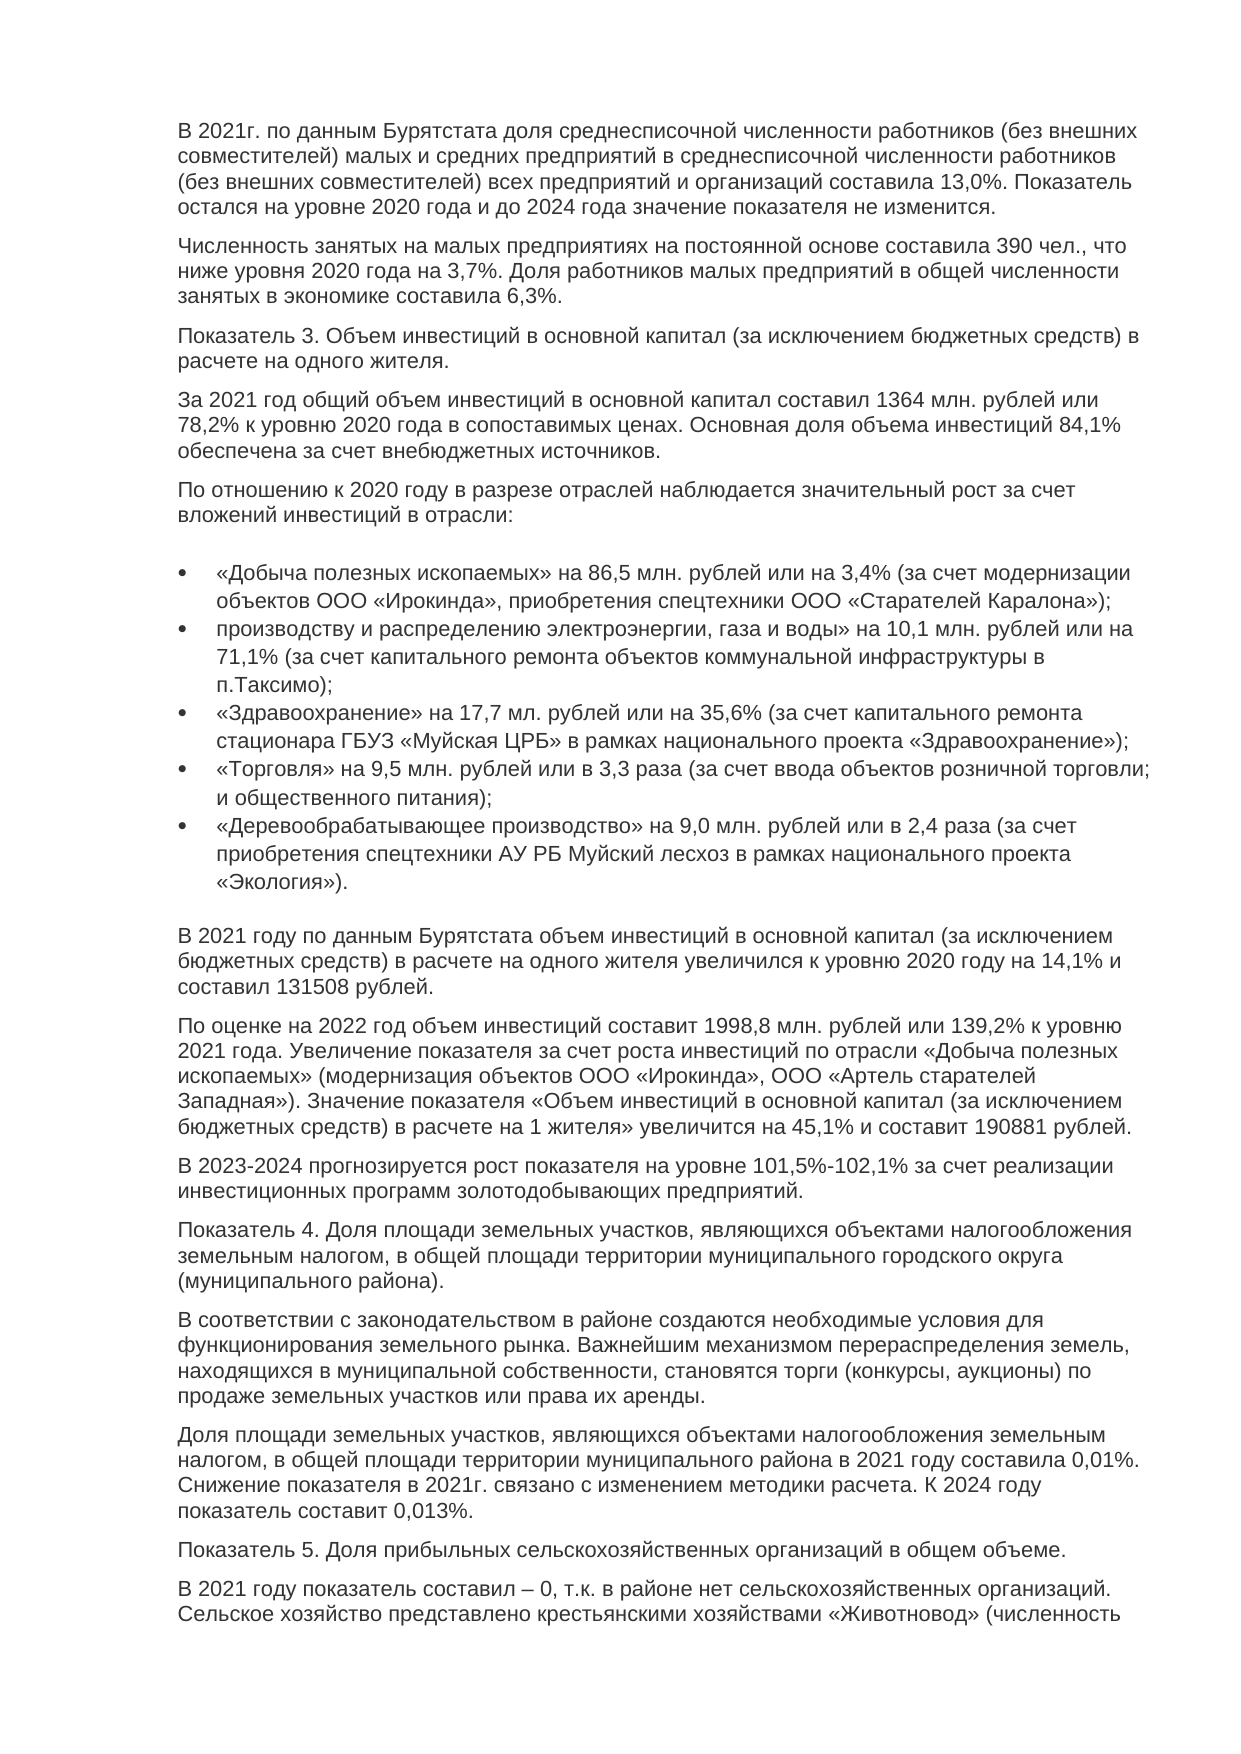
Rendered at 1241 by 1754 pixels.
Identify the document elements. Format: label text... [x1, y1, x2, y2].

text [177, 1576, 1152, 1627]
text Показатель 5. Доля прибыльных сельскохозяйственных организаций в общем объеме. [177, 1537, 1152, 1562]
list «Добыча полезных ископаемых» на 86,5 млн. рублей или на 3,4% (за счет модернизации объектов ООО «Ирокинда», приобретения спецтехники ООО «Старателей Каралона»); [179, 556, 1152, 613]
text В 2021г. по данным Бурятстата доля среднесписочной численности работников (без внешних совместителей) малых и средних предприятий в среднесписочной численности работников (без внешних совместителей) всех предприятий и организаций составила 13,0%. Показатель остался на уровне 2020 года и до 2024 года значение показателя не изменится. [177, 118, 1152, 219]
list производству и распределению электроэнергии, газа и воды» на 10,1 млн. рублей или на 71,1% (за счет капитального ремонта объектов коммунальной инфраструктуры в п.Таксимо); [179, 613, 1152, 697]
text Доля площади земельных участков, являющихся объектами налогообложения земельным налогом, в общей площади территории муниципального района в 2021 году составила 0,01%. Снижение показателя в 2021г. связано с изменением методики расчета. К 2024 году показатель составит 0,013%. [177, 1422, 1152, 1523]
text В соответствии с законодательством в районе создаются необходимые условия для функционирования земельного рынка. Важнейшим механизмом перераспределения земель, находящихся в муниципальной собственности, становятся торги (конкурсы, аукционы) по продаже земельных участков или права их аренды. [177, 1307, 1152, 1408]
list «Здравоохранение» на 17,7 мл. рублей или на 35,6% (за счет капитального ремонта стационара ГБУЗ «Муйская ЦРБ» в рамках национального проекта «Здравоохранение»); [179, 697, 1152, 753]
text За 2021 год общий объем инвестиций в основной капитал составил 1364 млн. рублей или 78,2% к уровню 2020 года в сопоставимых ценах. Основная доля объема инвестиций 84,1% обеспечена за счет внебюджетных источников. [177, 387, 1152, 463]
text В 2023-2024 прогнозируется рост показателя на уровне 101,5%-102,1% за счет реализации инвестиционных программ золотодобывающих предприятий. [177, 1153, 1152, 1203]
list «Торговля» на 9,5 млн. рублей или в 3,3 раза (за счет ввода объектов розничной торговли; и общественного питания); [179, 753, 1152, 809]
text По отношению к 2020 году в разрезе отраслей наблюдается значительный рост за счет вложений инвестиций в отрасли: [177, 477, 1152, 527]
text По оценке на 2022 год объем инвестиций составит 1998,8 млн. рублей или 139,2% к уровню 2021 года. Увеличение показателя за счет роста инвестиций по отрасли «Добыча полезных ископаемых» (модернизация объектов ООО «Ирокинда», ООО «Артель старателей Западная»). Значение показателя «Объем инвестиций в основной капитал (за исключением бюджетных средств) в расчете на 1 жителя» увеличится на 45,1% и составит 190881 рублей. [177, 1013, 1152, 1139]
list «Деревообрабатывающее производство» на 9,0 млн. рублей или в 2,4 раза (за счет приобретения спецтехники АУ РБ Муйский лесхоз в рамках национального проекта «Экология»). [179, 809, 1152, 894]
text Численность занятых на малых предприятиях на постоянной основе составила 390 чел., что ниже уровня 2020 года на 3,7%. Доля работников малых предприятий в общей численности занятых в экономике составила 6,3%. [177, 233, 1152, 309]
text Показатель 3. Объем инвестиций в основной капитал (за исключением бюджетных средств) в расчете на одного жителя. [177, 323, 1152, 373]
text Показатель 4. Доля площади земельных участков, являющихся объектами налогообложения земельным налогом, в общей площади территории муниципального городского округа (муниципального района). [177, 1217, 1152, 1293]
text В 2021 году по данным Бурятстата объем инвестиций в основной капитал (за исключением бюджетных средств) в расчете на одного жителя увеличился к уровню 2020 году на 14,1% и составил 131508 рублей. [177, 923, 1152, 999]
